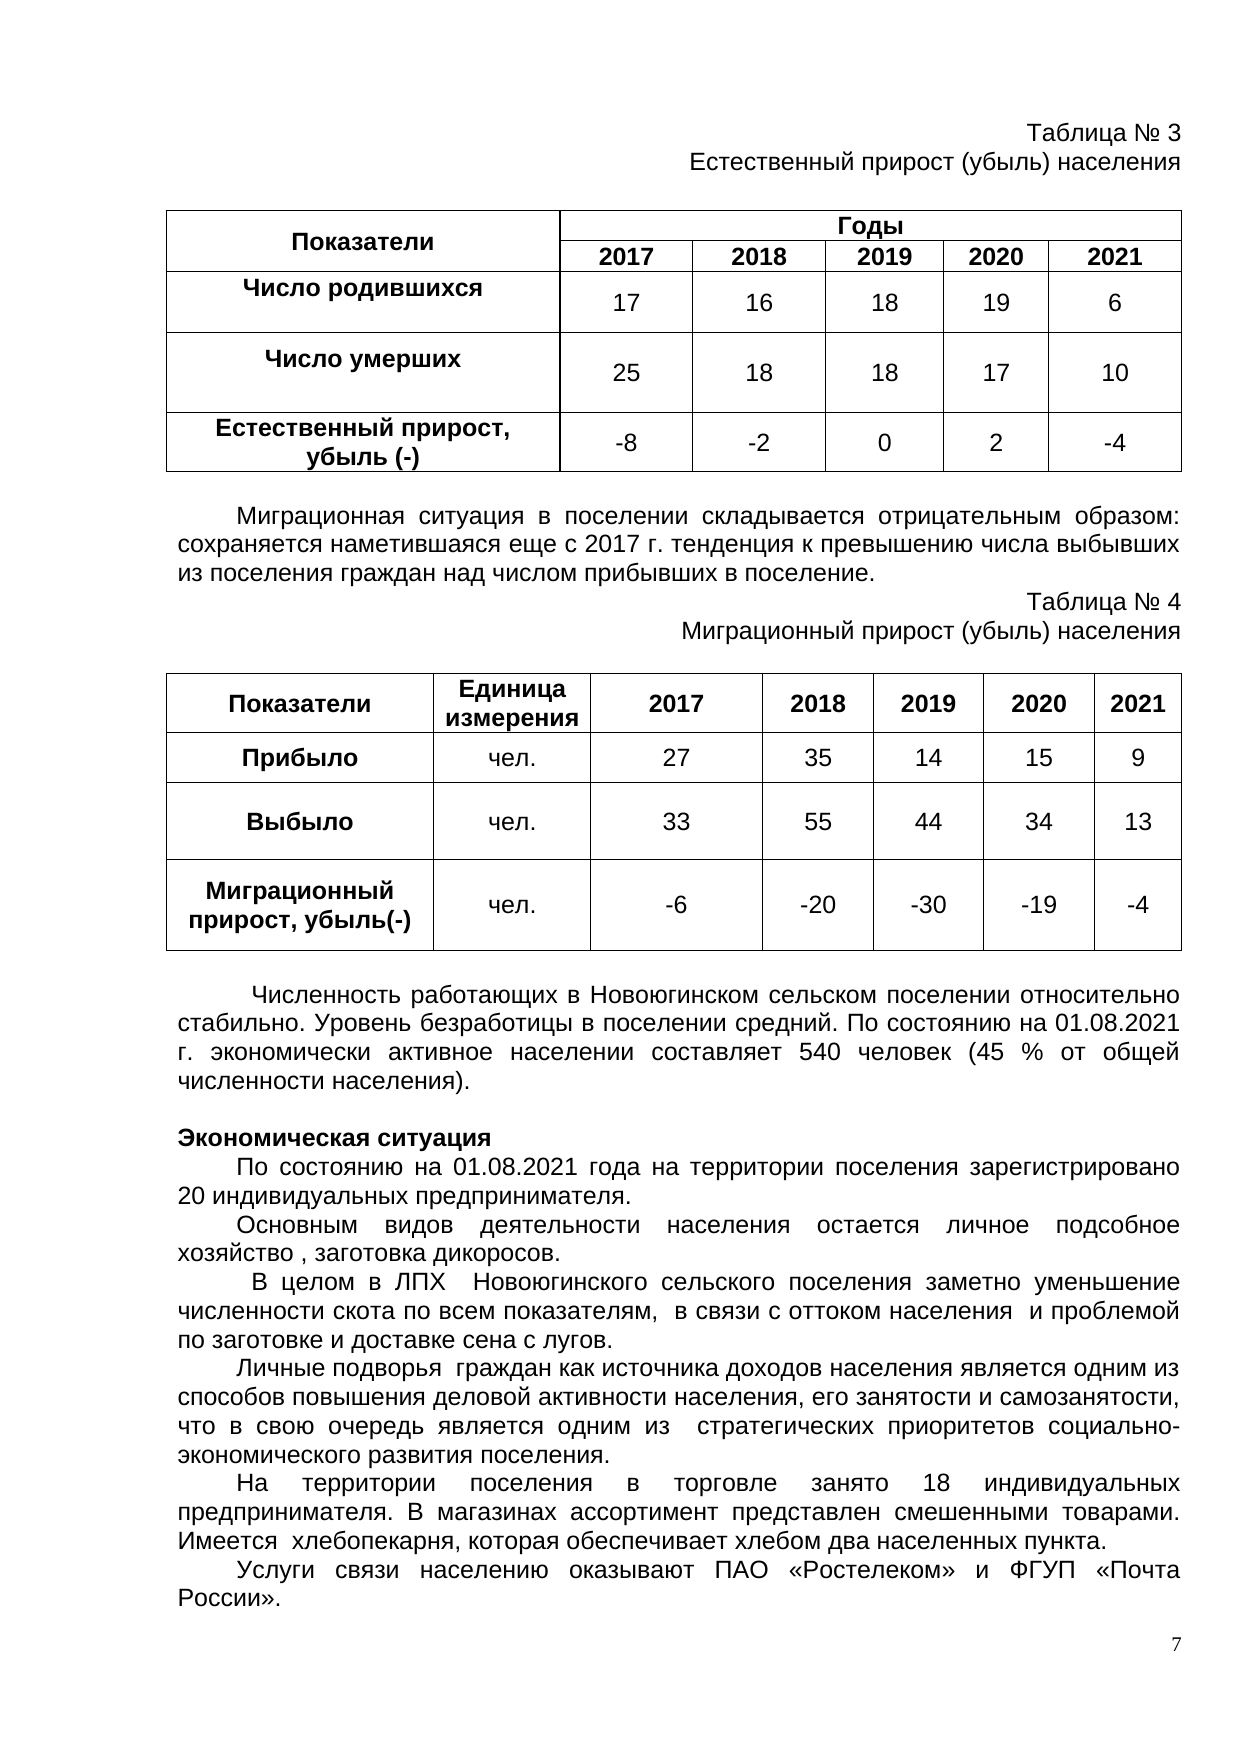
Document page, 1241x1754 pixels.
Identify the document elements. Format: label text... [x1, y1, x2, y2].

table_cell 18 [693, 333, 825, 412]
table_header 2020 [984, 674, 1094, 732]
table_cell Выбыло [167, 783, 433, 858]
text В целом в ЛПХ Новоюгинского сельского поселения заметно уменьшение численности скота по всем показателям, в связи с оттоком населения и проблемой по заготовке и доставке сена с лугов. [177, 1267, 1181, 1353]
table_header 2017 [591, 674, 762, 732]
table_header 2019 [874, 674, 983, 732]
table_cell чел. [434, 860, 590, 950]
table_cell -30 [874, 860, 983, 950]
text На территории поселения в торговле занято 18 индивидуальных предпринимателя. В магазинах ассортимент представлен смешенными товарами. Имеется хлебопекарня, которая обеспечивает хлебом два населенных пункта. [177, 1468, 1181, 1555]
table_cell 35 [763, 733, 873, 782]
table_header Показатели [167, 674, 433, 732]
table_cell 16 [693, 272, 825, 332]
table_cell -8 [561, 413, 692, 471]
text Основным видов деятельности населения остается личное подсобное хозяйство , заготовка дикоросов. [177, 1210, 1181, 1267]
table_cell -6 [591, 860, 762, 950]
table_cell 2020 [944, 241, 1048, 271]
table_cell -4 [1095, 860, 1181, 950]
text Таблица № 3 [177, 118, 1181, 147]
table_cell 15 [984, 733, 1094, 782]
table_cell 19 [944, 272, 1048, 332]
table_header 2021 [1095, 674, 1181, 732]
table_header Годы [561, 211, 1181, 240]
text Личные подворья граждан как источника доходов населения является одним из способов повышения деловой активности населения, его занятости и самозанятости, что в свою очередь является одним из стратегических приоритетов социально-экономического развития поселения. [177, 1353, 1181, 1468]
table_cell чел. [434, 783, 590, 858]
text Услуги связи населению оказывают ПАО «Ростелеком» и ФГУП «Почта России». [177, 1555, 1181, 1612]
table_cell 55 [763, 783, 873, 858]
text По состоянию на 01.08.2021 года на территории поселения зарегистрировано 20 индивидуальных предпринимателя. [177, 1152, 1181, 1210]
table_cell 44 [874, 783, 983, 858]
table_cell 2019 [826, 241, 943, 271]
text Миграционная ситуация в поселении складывается отрицательным образом: сохраняется наметившаяся еще с 2017 г. тенденция к превышению числа выбывших из поселения граждан над числом прибывших в поселение. [177, 501, 1181, 587]
table_cell 14 [874, 733, 983, 782]
table_cell Естественный прирост, убыль (-) [167, 413, 559, 471]
table_cell 9 [1095, 733, 1181, 782]
table_cell 17 [561, 272, 692, 332]
table_cell 18 [826, 272, 943, 332]
table_cell чел. [434, 733, 590, 782]
table_header 2018 [763, 674, 873, 732]
table_cell Прибыло [167, 733, 433, 782]
table_cell 6 [1049, 272, 1181, 332]
table_cell -20 [763, 860, 873, 950]
table_cell 17 [944, 333, 1048, 412]
table_cell Число родившихся [167, 272, 559, 332]
text Миграционный прирост (убыль) населения [177, 616, 1181, 644]
table_cell 33 [591, 783, 762, 858]
table_cell 25 [561, 333, 692, 412]
table_header Единица измерения [434, 674, 590, 732]
table_cell Миграционный прирост, убыль(-) [167, 860, 433, 950]
table_cell 2 [944, 413, 1048, 471]
table_cell 0 [826, 413, 943, 471]
table_cell 34 [984, 783, 1094, 858]
text Экономическая ситуация [177, 1123, 1181, 1152]
text Численность работающих в Новоюгинском сельском поселении относительно стабильно. Уровень безработицы в поселении средний. По состоянию на 01.08.2021 г. экономически активное населении составляет 540 человек (45 % от общей численности населения). [177, 980, 1181, 1095]
table_cell 27 [591, 733, 762, 782]
table_cell -19 [984, 860, 1094, 950]
table_cell -2 [693, 413, 825, 471]
text Таблица № 4 [177, 587, 1181, 616]
table_cell 2018 [693, 241, 825, 271]
table_cell 2021 [1049, 241, 1181, 271]
table_cell -4 [1049, 413, 1181, 471]
table_header Показатели [167, 211, 559, 271]
text Естественный прирост (убыль) населения [177, 147, 1181, 176]
table_cell 18 [826, 333, 943, 412]
table_cell 10 [1049, 333, 1181, 412]
table_cell 13 [1095, 783, 1181, 858]
table_cell Число умерших [167, 333, 559, 412]
table_cell 2017 [561, 241, 692, 271]
